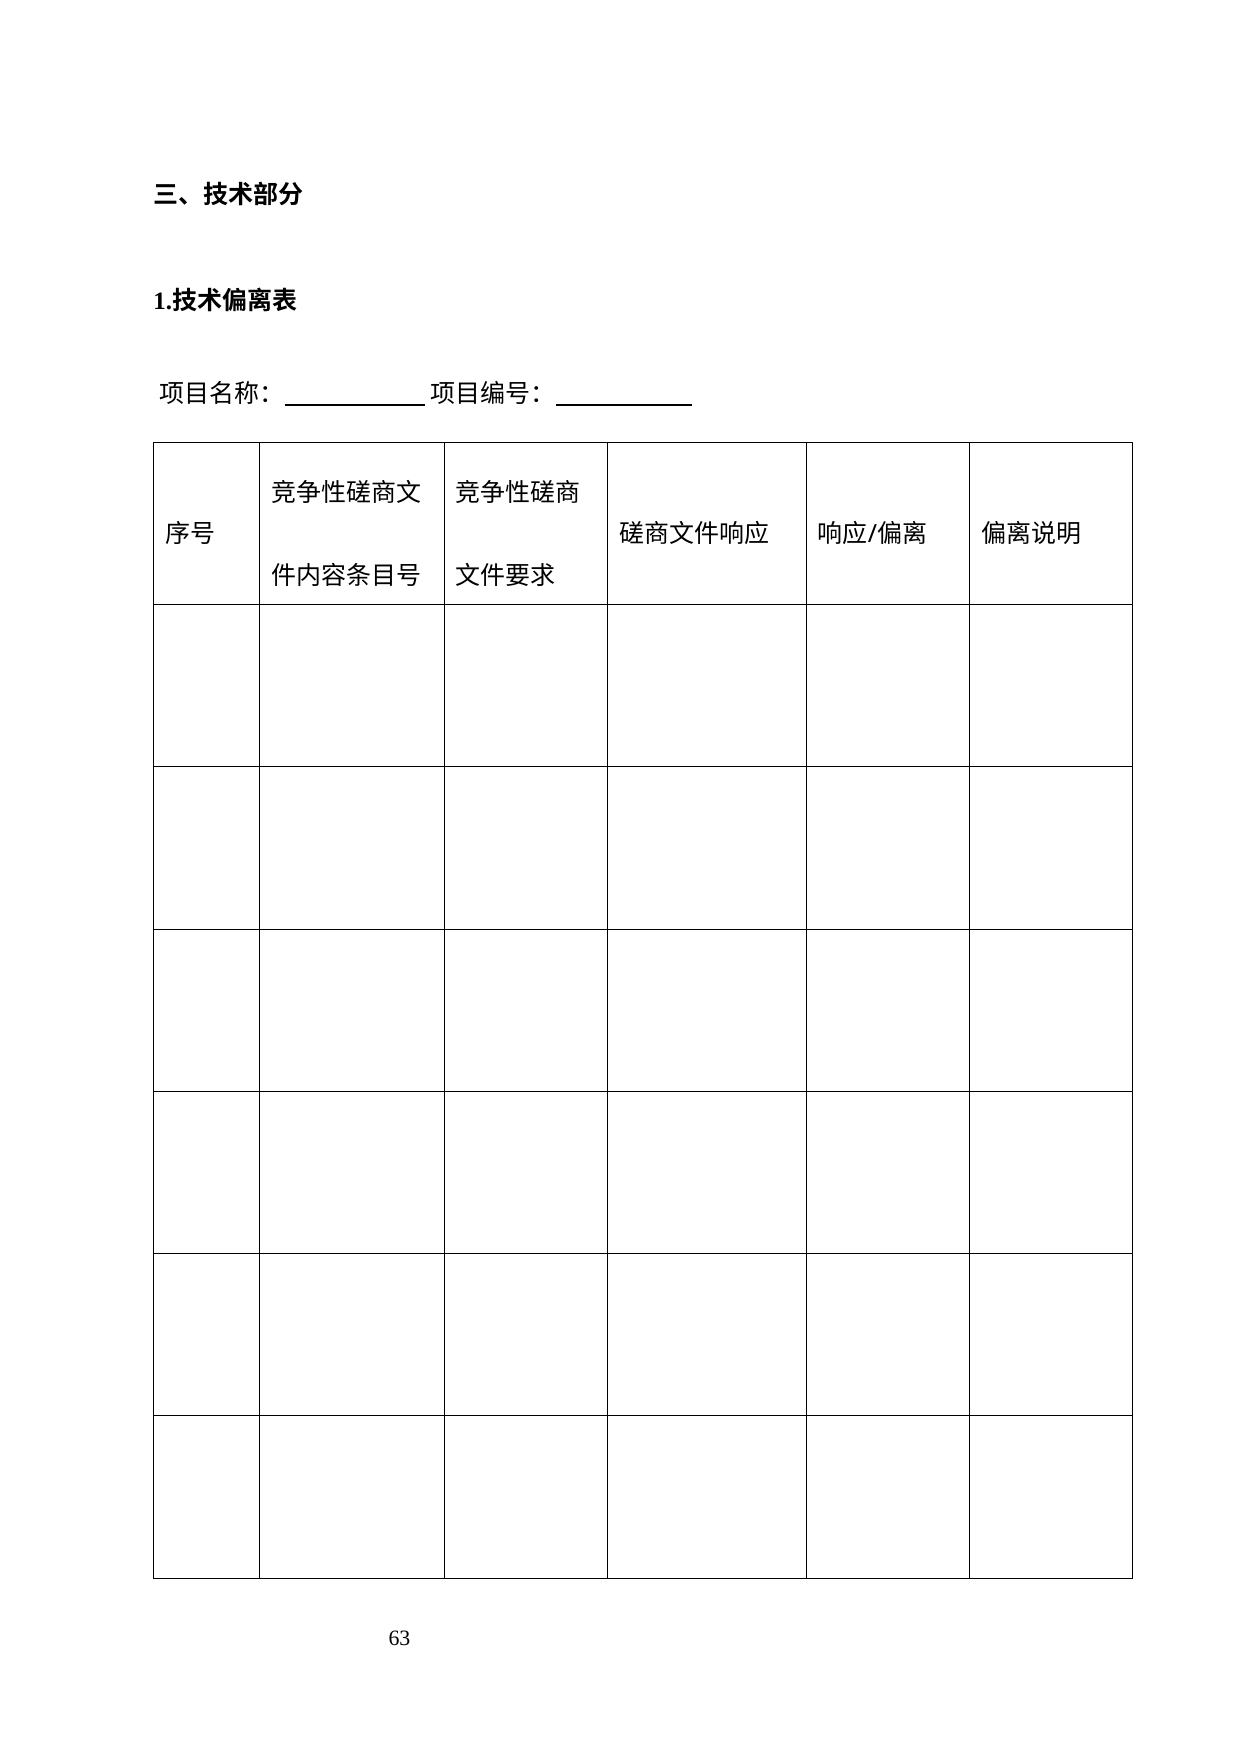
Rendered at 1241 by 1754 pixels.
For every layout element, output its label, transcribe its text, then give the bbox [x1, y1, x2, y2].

table_header 竞争性磋商 文件要求 [445, 443, 607, 604]
table_cell [260, 1254, 444, 1415]
table_cell [970, 767, 1132, 928]
table_cell [970, 1416, 1132, 1578]
table_cell [154, 605, 259, 766]
table_cell [608, 930, 806, 1091]
table_cell [608, 605, 806, 766]
table_cell [154, 767, 259, 928]
table_cell [260, 605, 444, 766]
table_cell [154, 1092, 259, 1253]
table_cell [970, 930, 1132, 1091]
table_header 序号 [154, 443, 259, 604]
table_cell [260, 1416, 444, 1578]
table_cell [608, 1416, 806, 1578]
table_cell [260, 930, 444, 1091]
text 项目名称： 项目编号： [153, 359, 1087, 424]
table_header 磋商文件响应 [608, 443, 806, 604]
table_cell [608, 767, 806, 928]
table_cell [154, 1416, 259, 1578]
table_cell [807, 1254, 969, 1415]
table_cell [154, 930, 259, 1091]
table_cell [445, 1254, 607, 1415]
table_cell [445, 1092, 607, 1253]
table_header 偏离说明 [970, 443, 1132, 604]
table_cell [608, 1254, 806, 1415]
table_cell [260, 1092, 444, 1253]
subtitle 1.技术偏离表 [153, 266, 1087, 331]
table_cell [445, 767, 607, 928]
table_cell [154, 1254, 259, 1415]
table_cell [807, 1092, 969, 1253]
table_cell [260, 767, 444, 928]
subtitle 三、技术部分 [153, 160, 1087, 225]
table_cell [608, 1092, 806, 1253]
table_cell [807, 930, 969, 1091]
table_cell [807, 767, 969, 928]
table_cell [970, 1254, 1132, 1415]
table_cell [445, 605, 607, 766]
table_cell [807, 605, 969, 766]
table_cell [445, 1416, 607, 1578]
table_cell [970, 1092, 1132, 1253]
table_header 竞争性磋商文 件内容条目号 [260, 443, 444, 604]
table_cell [445, 930, 607, 1091]
table_cell [970, 605, 1132, 766]
table_header 响应/偏离 [807, 443, 969, 604]
table_cell [807, 1416, 969, 1578]
